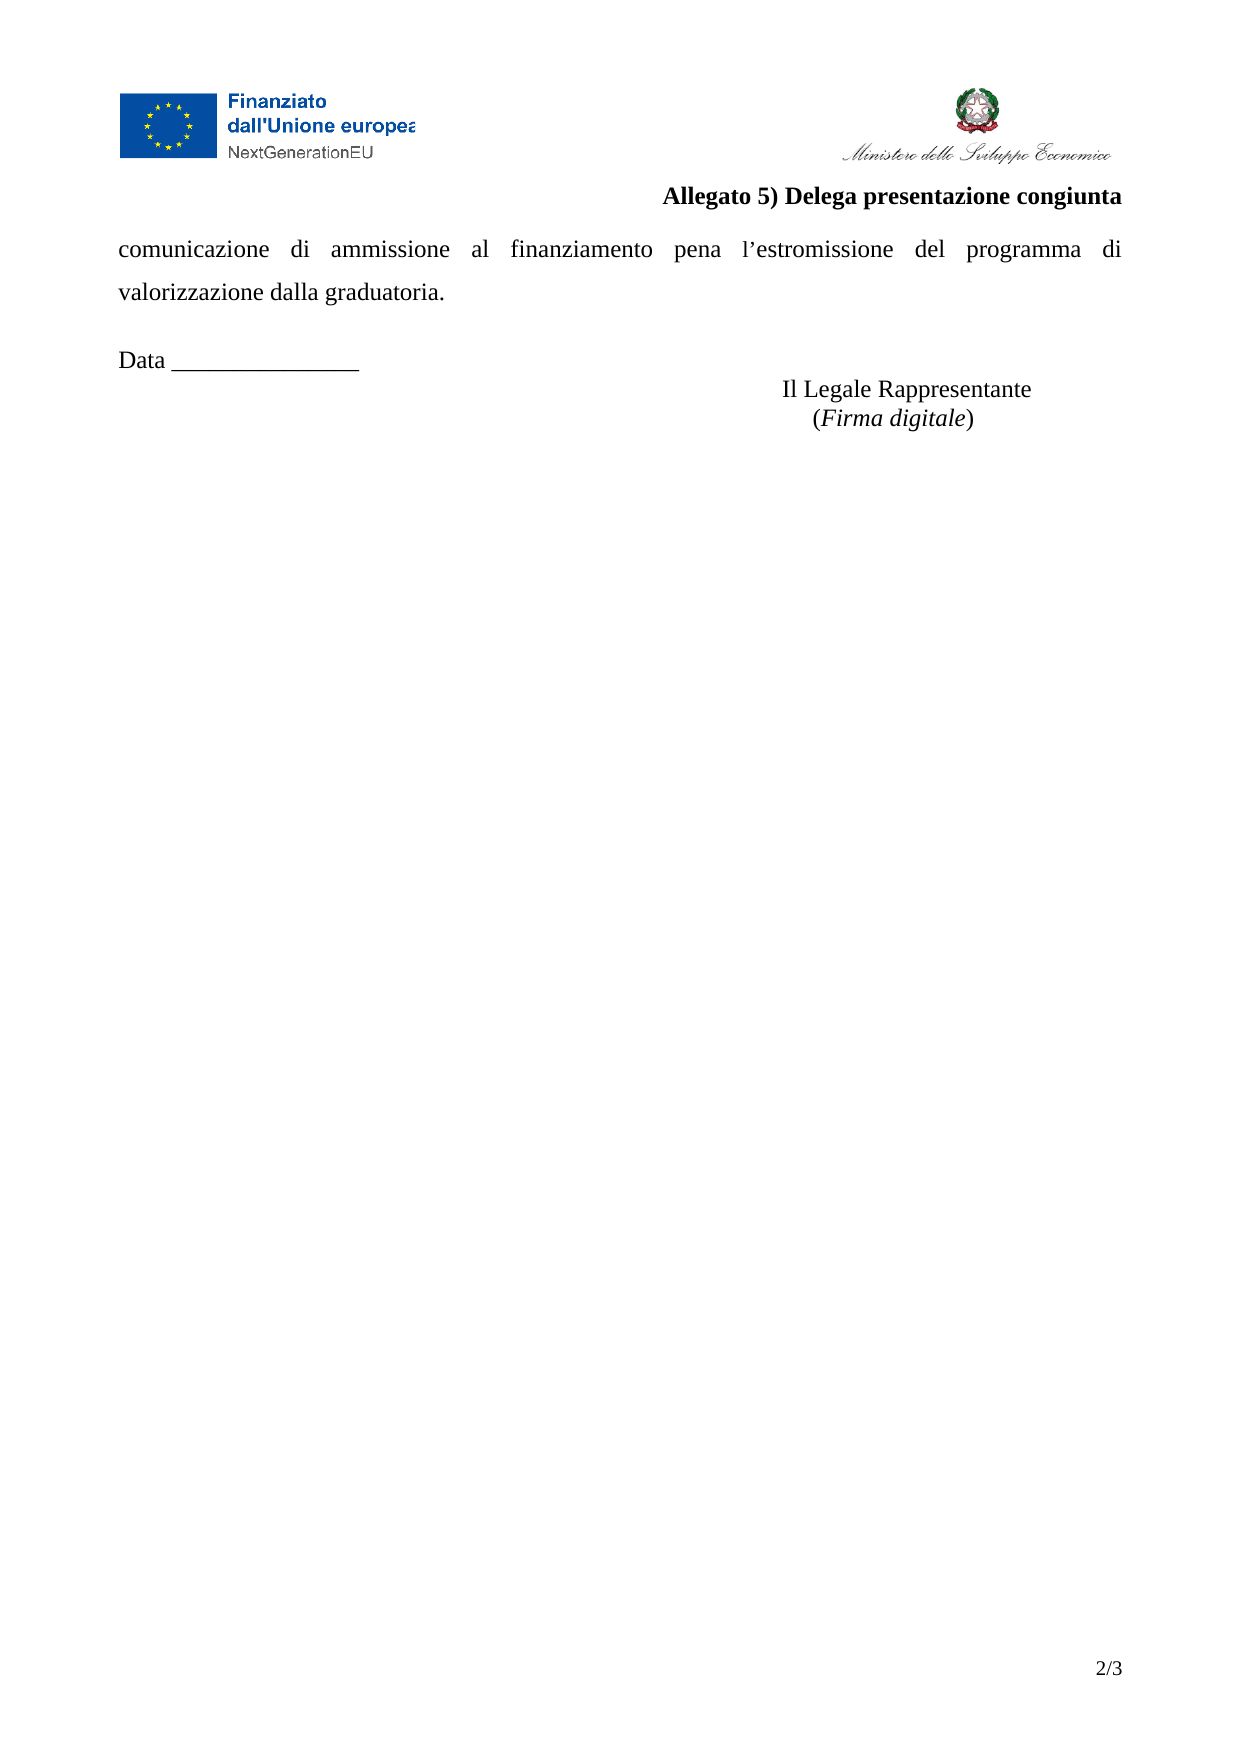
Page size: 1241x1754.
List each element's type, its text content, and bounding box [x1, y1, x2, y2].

picture [835, 81, 1117, 163]
picture [118, 89, 415, 161]
text (Firma digitale) [782, 403, 1122, 432]
text Data _______________ [118, 345, 1122, 374]
text Il Legale Rappresentante [708, 374, 1122, 403]
